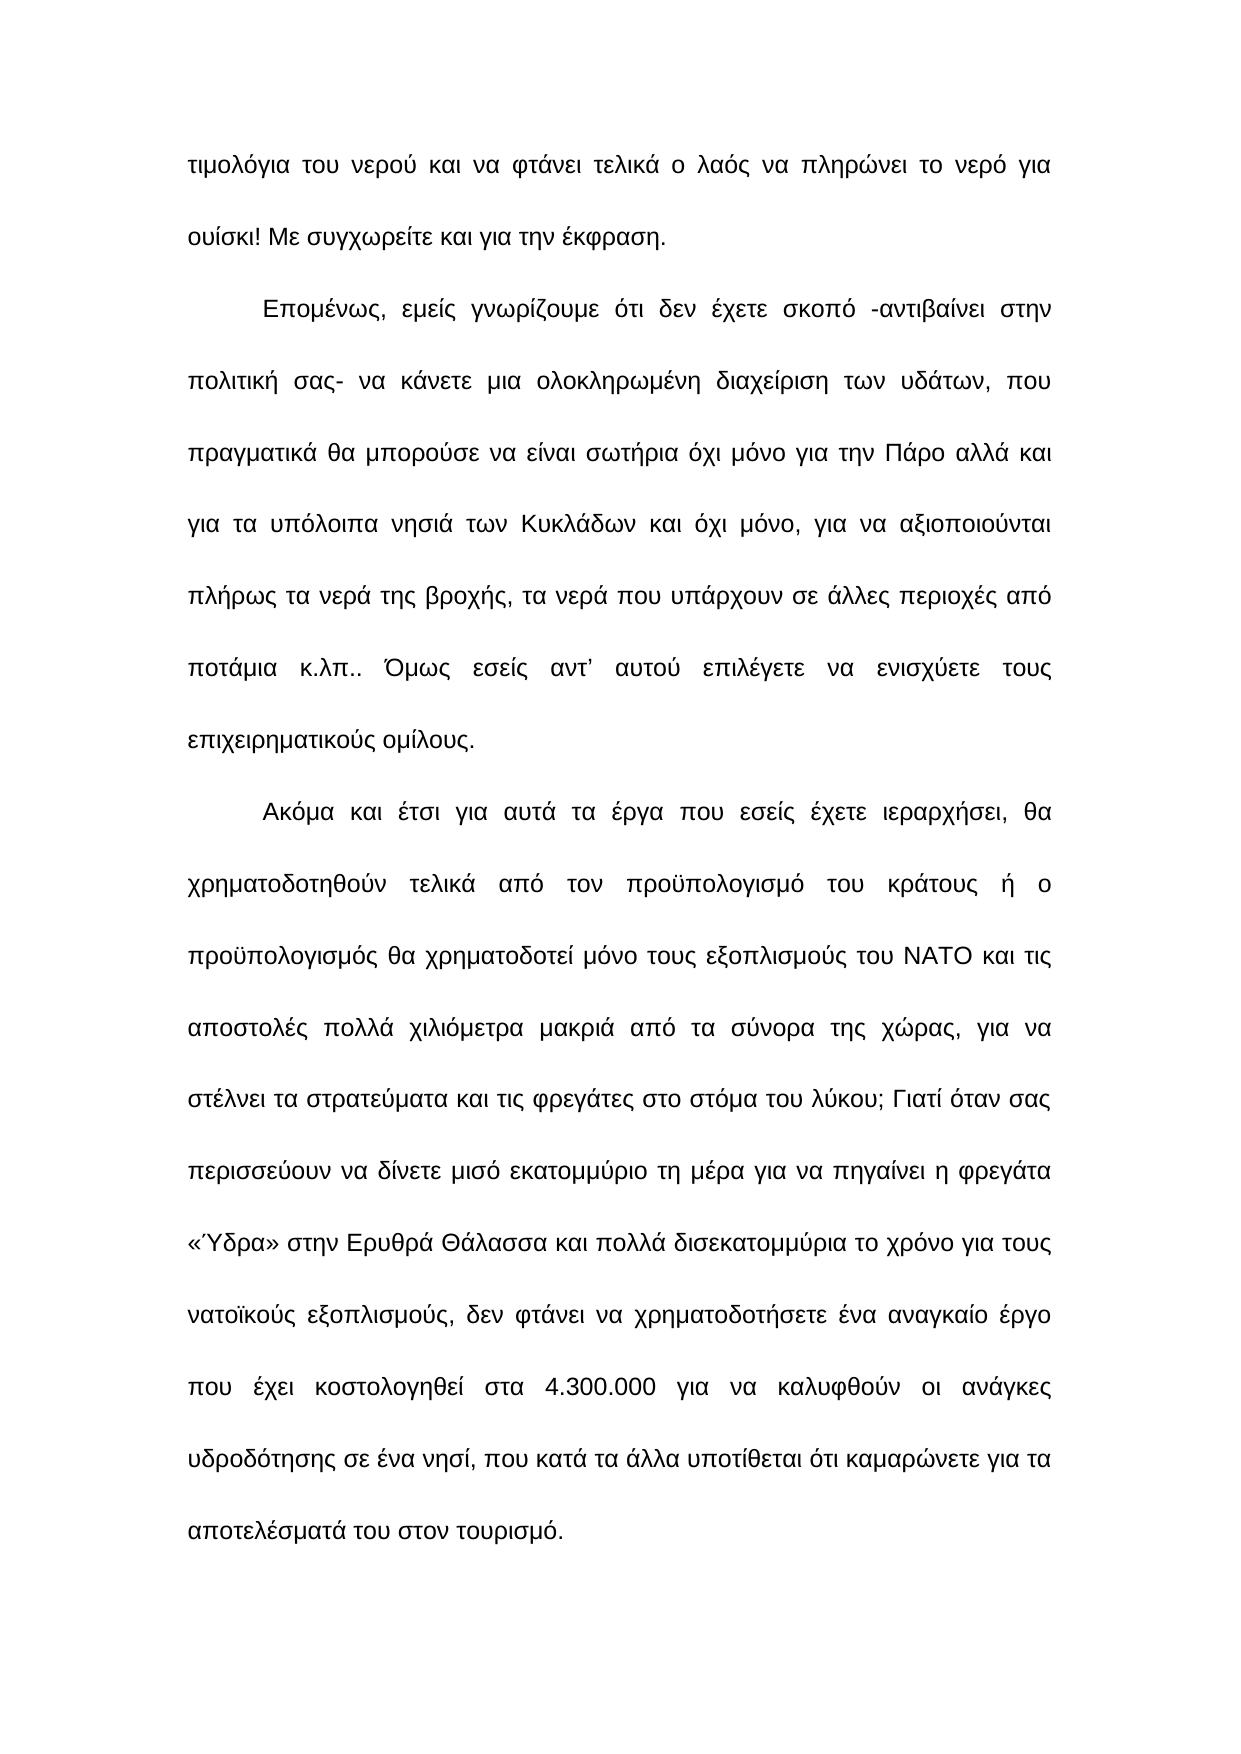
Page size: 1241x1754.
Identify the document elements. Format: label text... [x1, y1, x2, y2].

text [187, 150, 1053, 251]
text Ακόμα και έτσι για αυτά τα έργα που εσείς έχετε ιεραρχήσει, θα χρηματοδοτηθούν τελικά από τον προϋπολογισμό του κράτους ή ο προϋπολογισμός θα χρηματοδοτεί μόνο τους εξοπλισμούς του ΝΑΤΟ και τις αποστολές πολλά χιλιόμετρα μακριά από τα σύνορα της χώρας, για να στέλνει τα στρατεύματα και τις φρεγάτες στο στόμα του λύκου; Γιατί όταν σας περισσεύουν να δίνετε μισό εκατομμύριο τη μέρα για να πηγαίνει η φρεγάτα «Ύδρα» στην Ερυθρά Θάλασσα και πολλά δισεκατομμύρια το χρόνο για τους νατοϊκούς εξοπλισμούς, δεν φτάνει να χρηματοδοτήσετε ένα αναγκαίο έργο που έχει κοστολογηθεί στα 4.300.000 για να καλυφθούν οι ανάγκες υδροδότησης σε ένα νησί, που κατά τα άλλα υποτίθεται ότι καμαρώνετε για τα αποτελέσματά του στον τουρισμό. [187, 797, 1053, 1544]
text Επομένως, εμείς γνωρίζουμε ότι δεν έχετε σκοπό -αντιβαίνει στην πολιτική σας- να κάνετε μια ολοκληρωμένη διαχείριση των υδάτων, που πραγματικά θα μπορούσε να είναι σωτήρια όχι μόνο για την Πάρο αλλά και για τα υπόλοιπα νησιά των Κυκλάδων και όχι μόνο, για να αξιοποιούνται πλήρως τα νερά της βροχής, τα νερά που υπάρχουν σε άλλες περιοχές από ποτάμια κ.λπ.. Όμως εσείς αντ’ αυτού επιλέγετε να ενισχύετε τους επιχειρηματικούς ομίλους. [187, 294, 1053, 754]
